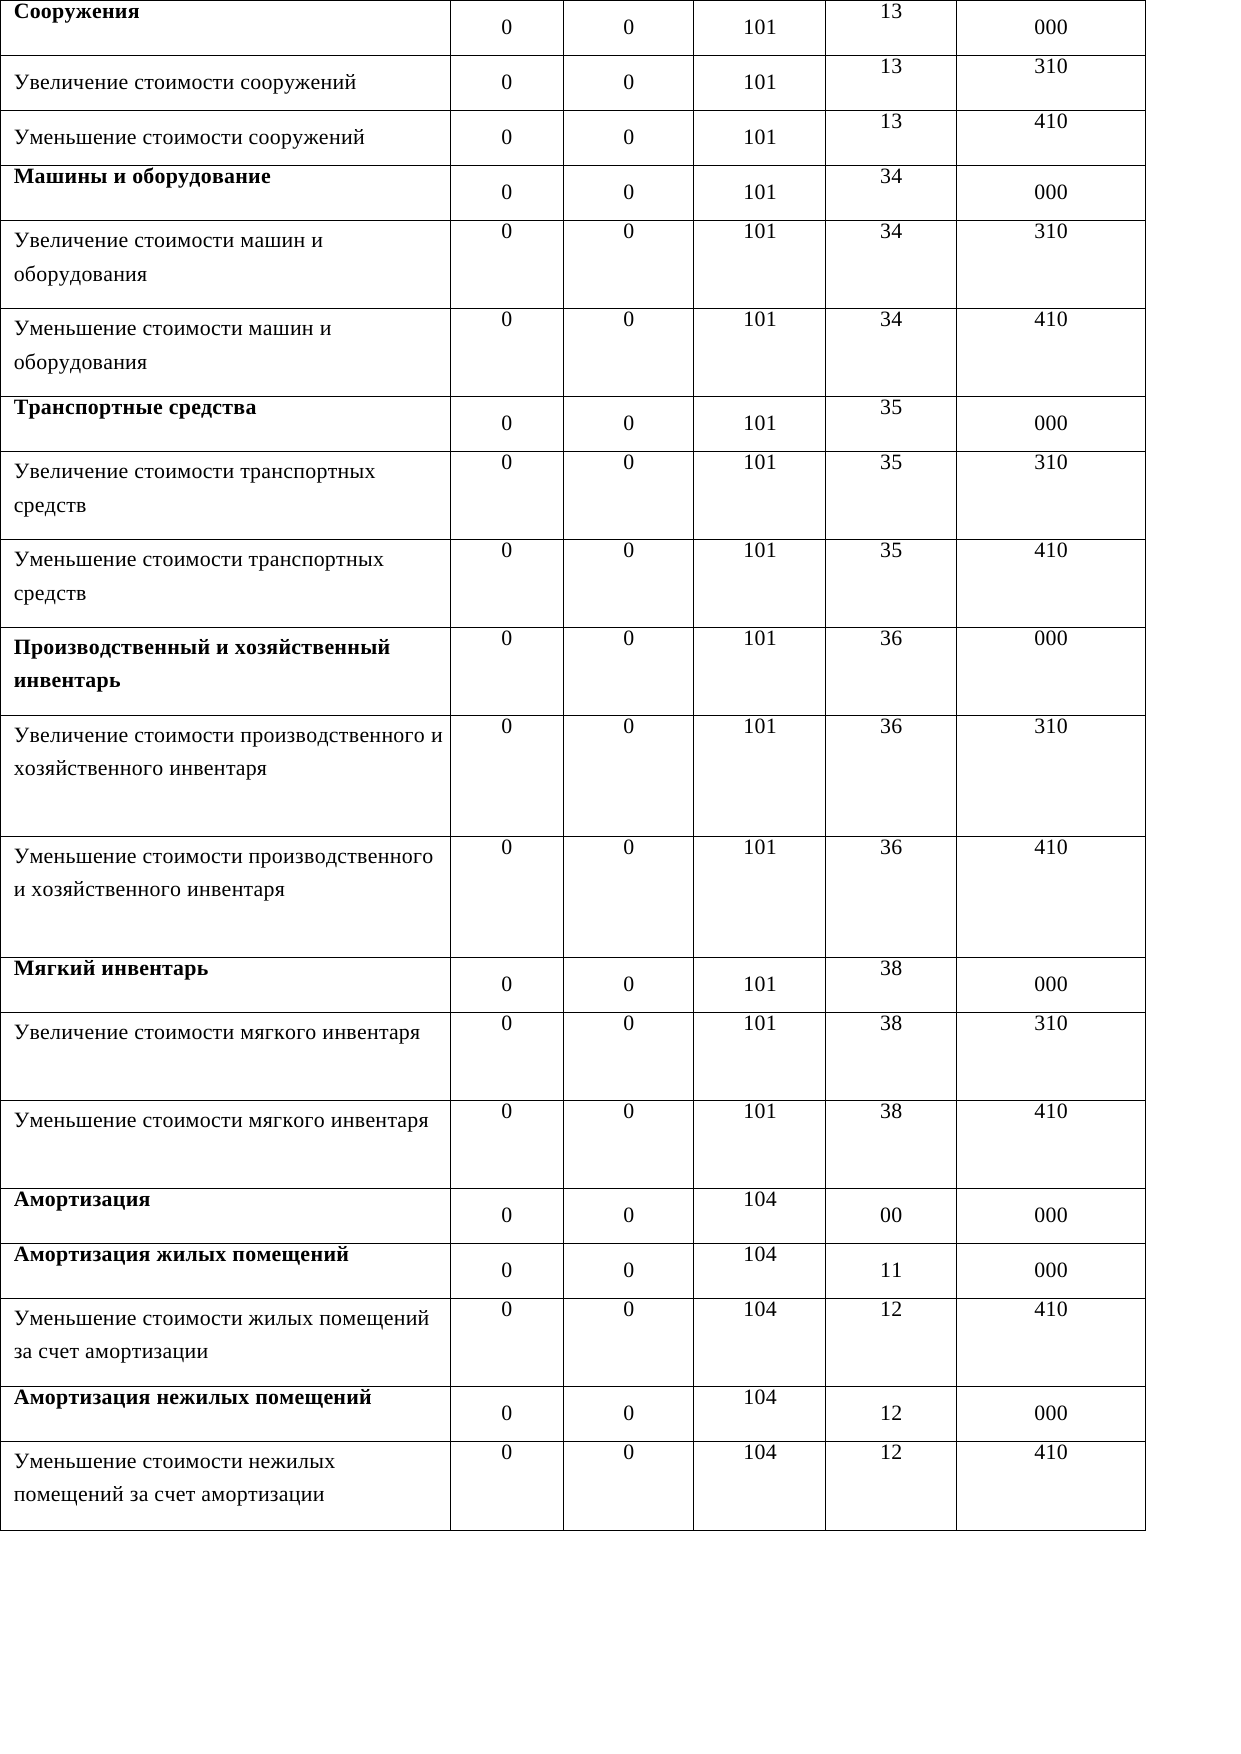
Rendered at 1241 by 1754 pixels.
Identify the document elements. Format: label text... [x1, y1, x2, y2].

table_cell Уменьшение стоимости сооружений [1, 111, 450, 165]
table_cell 13 [826, 111, 956, 165]
table_header Сооружения [1, 1, 450, 55]
table_cell 0 [564, 1013, 693, 1100]
table_cell 0 [451, 56, 563, 110]
table_cell 104 [694, 1442, 825, 1530]
table_cell 0 [451, 166, 563, 220]
table_cell Амортизация нежилых помещений [1, 1387, 450, 1441]
table_header 0 [451, 1, 563, 55]
table_cell Уменьшение стоимости машин и оборудования [1, 309, 450, 396]
table_cell Уменьшение стоимости транспортных средств [1, 540, 450, 627]
table_cell 410 [957, 837, 1145, 957]
table_cell 310 [957, 56, 1145, 110]
table_cell Мягкий инвентарь [1, 958, 450, 1012]
table_cell 0 [564, 56, 693, 110]
table_cell 000 [957, 1189, 1145, 1243]
table_header 000 [957, 1, 1145, 55]
table_cell 101 [694, 958, 825, 1012]
table_cell 410 [957, 1299, 1145, 1386]
table_cell 0 [564, 221, 693, 308]
table_cell 13 [826, 56, 956, 110]
table_header 101 [694, 1, 825, 55]
table_cell 410 [957, 111, 1145, 165]
table_cell Уменьшение стоимости мягкого инвентаря [1, 1101, 450, 1188]
table_cell Увеличение стоимости производственного и хозяйственного инвентаря [1, 716, 450, 836]
table_cell 000 [957, 958, 1145, 1012]
table_cell 0 [451, 1387, 563, 1441]
table_cell 00 [826, 1189, 956, 1243]
table_header 13 [826, 1, 956, 55]
table_cell 0 [451, 111, 563, 165]
table_cell 0 [564, 540, 693, 627]
table_cell 410 [957, 1101, 1145, 1188]
table_cell 0 [564, 958, 693, 1012]
table_cell 0 [451, 540, 563, 627]
table_cell 0 [564, 1101, 693, 1188]
table_cell 310 [957, 221, 1145, 308]
table_cell 0 [451, 958, 563, 1012]
table_cell 36 [826, 837, 956, 957]
table_cell Увеличение стоимости транспортных средств [1, 452, 450, 539]
table_cell 34 [826, 221, 956, 308]
table_cell 000 [957, 628, 1145, 715]
table_cell 0 [564, 309, 693, 396]
table_cell 101 [694, 452, 825, 539]
table_cell 410 [957, 309, 1145, 396]
table_cell 101 [694, 309, 825, 396]
table_cell 0 [564, 1244, 693, 1298]
table_cell 0 [564, 452, 693, 539]
table_cell 310 [957, 1013, 1145, 1100]
table_cell 0 [451, 716, 563, 836]
table_cell 0 [451, 1442, 563, 1530]
table_cell 101 [694, 540, 825, 627]
table_cell 101 [694, 1101, 825, 1188]
table_cell 0 [451, 397, 563, 451]
table_cell Амортизация жилых помещений [1, 1244, 450, 1298]
table_cell Уменьшение стоимости производственного и хозяйственного инвентаря [1, 837, 450, 957]
table_cell 104 [694, 1189, 825, 1243]
table_cell 0 [451, 1244, 563, 1298]
table_cell 12 [826, 1442, 956, 1530]
table_cell 0 [451, 452, 563, 539]
table_cell 0 [564, 628, 693, 715]
table_cell 000 [957, 1387, 1145, 1441]
table_cell 310 [957, 452, 1145, 539]
table_cell 0 [451, 1101, 563, 1188]
table_cell 0 [564, 166, 693, 220]
table_cell 104 [694, 1244, 825, 1298]
table_cell 34 [826, 309, 956, 396]
table_cell 0 [564, 716, 693, 836]
table_cell 0 [451, 1189, 563, 1243]
table_cell 000 [957, 1244, 1145, 1298]
table_cell 35 [826, 540, 956, 627]
table_cell 101 [694, 56, 825, 110]
table_cell 38 [826, 1013, 956, 1100]
table_cell 101 [694, 628, 825, 715]
table_cell Транспортные средства [1, 397, 450, 451]
table_cell 0 [564, 837, 693, 957]
table_cell 0 [451, 837, 563, 957]
table_cell 101 [694, 111, 825, 165]
table_cell 35 [826, 397, 956, 451]
table_cell 000 [957, 397, 1145, 451]
table_cell 0 [451, 1013, 563, 1100]
table_cell 101 [694, 716, 825, 836]
table_cell 101 [694, 397, 825, 451]
table_cell 104 [694, 1387, 825, 1441]
table_cell 36 [826, 628, 956, 715]
table_cell 11 [826, 1244, 956, 1298]
table_cell 0 [564, 111, 693, 165]
table_cell Производственный и хозяйственный инвентарь [1, 628, 450, 715]
table_cell Уменьшение стоимости нежилых помещений за счет амортизации [1, 1442, 450, 1530]
table_cell 0 [451, 221, 563, 308]
table_cell 104 [694, 1299, 825, 1386]
table_cell 0 [564, 1442, 693, 1530]
table_cell 38 [826, 958, 956, 1012]
table_cell 000 [957, 166, 1145, 220]
table_cell 101 [694, 221, 825, 308]
table_cell 38 [826, 1101, 956, 1188]
table_cell 0 [564, 1387, 693, 1441]
table_cell Увеличение стоимости сооружений [1, 56, 450, 110]
table_cell 0 [451, 1299, 563, 1386]
table_cell Машины и оборудование [1, 166, 450, 220]
table_cell 0 [564, 1189, 693, 1243]
table_cell 35 [826, 452, 956, 539]
table_cell 101 [694, 837, 825, 957]
table_cell 410 [957, 540, 1145, 627]
table_cell Амортизация [1, 1189, 450, 1243]
table_cell 0 [564, 397, 693, 451]
table_cell Увеличение стоимости машин и оборудования [1, 221, 450, 308]
table_header 0 [564, 1, 693, 55]
table_cell 101 [694, 1013, 825, 1100]
table_cell 36 [826, 716, 956, 836]
table_cell 310 [957, 716, 1145, 836]
table_cell Увеличение стоимости мягкого инвентаря [1, 1013, 450, 1100]
table_cell 12 [826, 1387, 956, 1441]
table_cell 12 [826, 1299, 956, 1386]
table_cell 410 [957, 1442, 1145, 1530]
table_cell 101 [694, 166, 825, 220]
table_cell 34 [826, 166, 956, 220]
table_cell 0 [564, 1299, 693, 1386]
table_cell 0 [451, 628, 563, 715]
table_cell Уменьшение стоимости жилых помещений за счет амортизации [1, 1299, 450, 1386]
table_cell 0 [451, 309, 563, 396]
